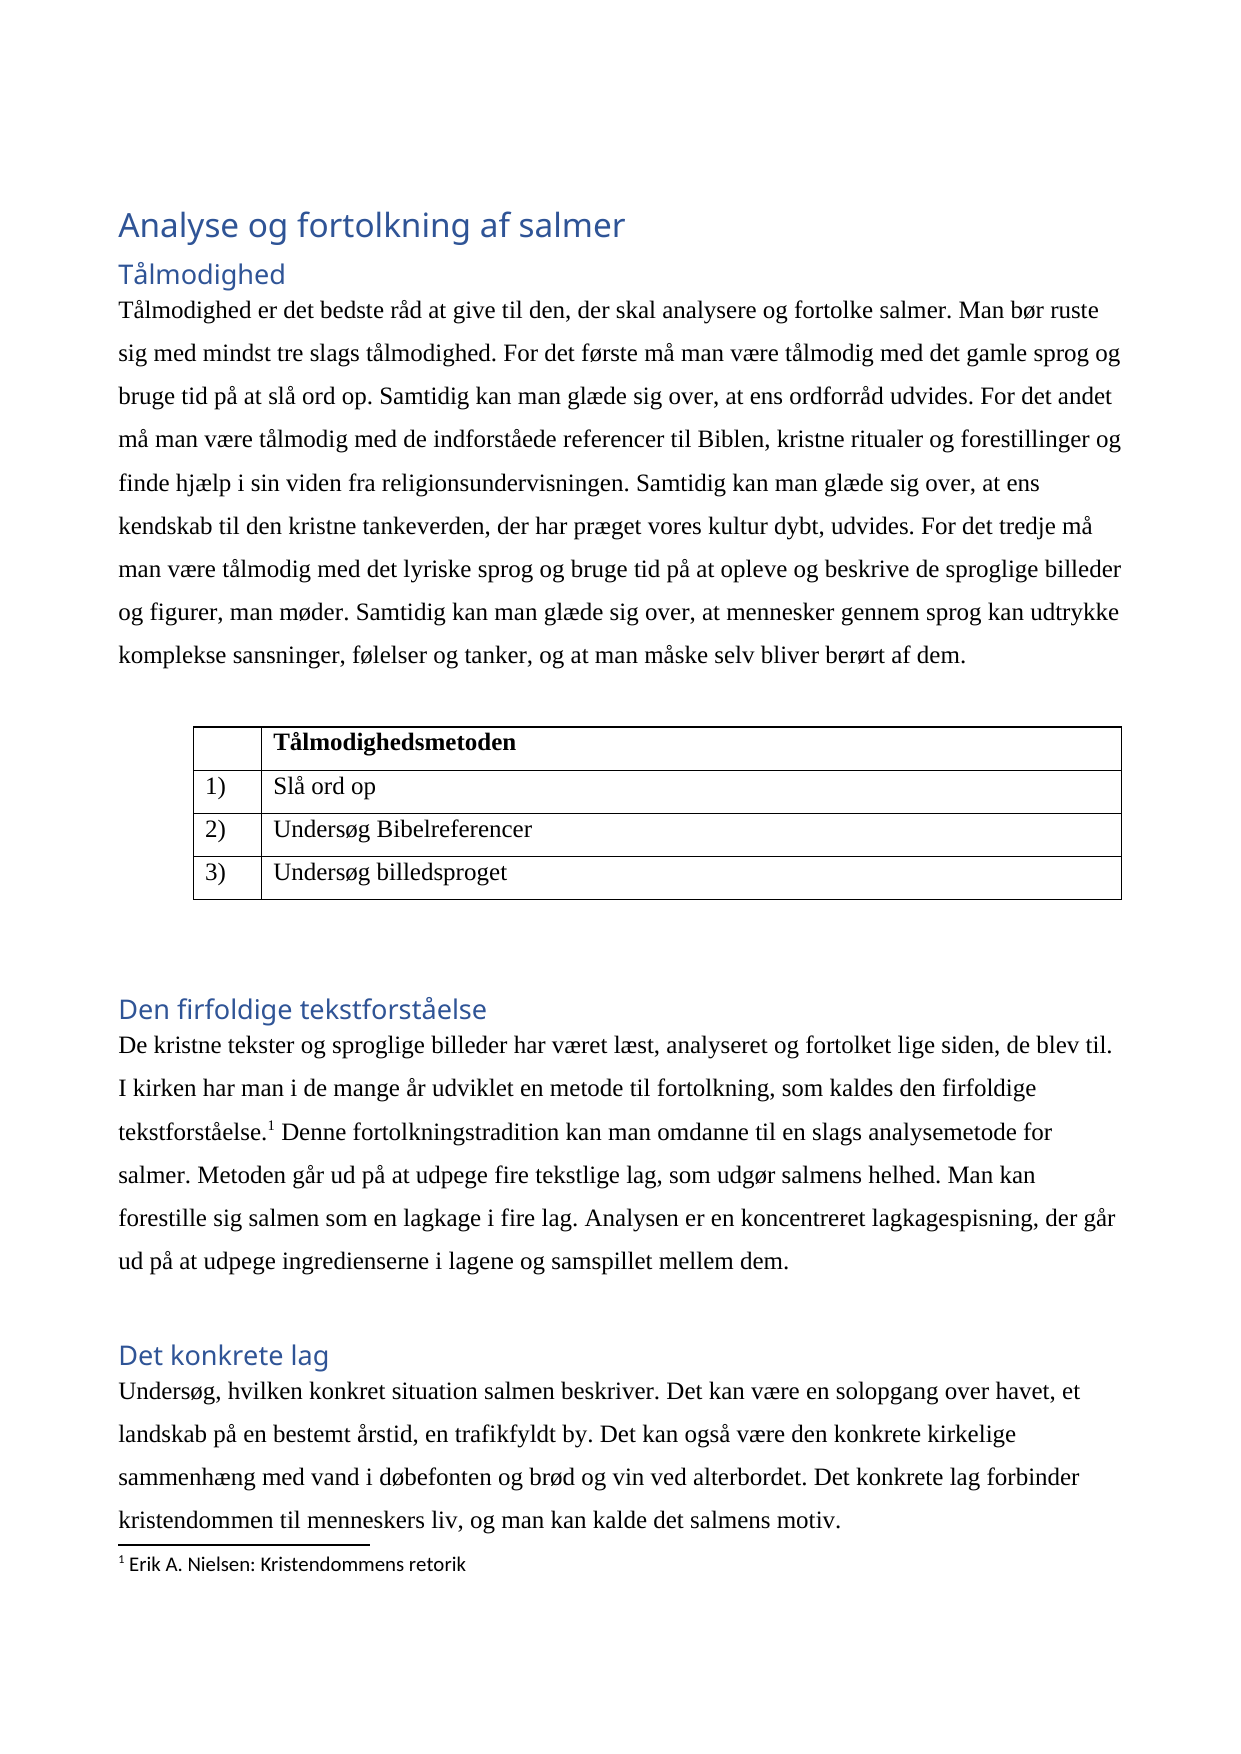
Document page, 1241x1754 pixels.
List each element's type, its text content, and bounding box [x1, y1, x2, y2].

subtitle Analyse og fortolkning af salmer [118, 202, 1122, 248]
subtitle Tålmodighed [118, 255, 1122, 292]
table_cell 1) [194, 771, 261, 813]
table_cell Undersøg billedsproget [262, 857, 1121, 899]
text De kristne tekster og sproglige billeder har været læst, analyseret og fortolket lige siden, de blev til. I kirken har man i de mange år udviklet en metode til fortolkning, som kaldes den firfoldige tekstforståelse. Denne fortolkningstradition kan man omdanne til en slags analysemetode for salmer. Metoden går ud på at udpege fire tekstlige lag, som udgør salmens helhed. Man kan forestille sig salmen som en lagkage i fire lag. Analysen er en koncentreret lagkagespisning, der går ud på at udpege ingredienserne i lagene og samspillet mellem dem. [118, 1030, 1122, 1275]
text Undersøg, hvilken konkret situation salmen beskriver. Det kan være en solopgang over havet, et landskab på en bestemt årstid, en trafikfyldt by. Det kan også være den konkrete kirkelige sammenhæng med vand i døbefonten og brød og vin ved alterbordet. Det konkrete lag forbinder kristendommen til menneskers liv, og man kan kalde det salmens motiv. [118, 1376, 1122, 1534]
table_header Tålmodighedsmetoden [262, 728, 1121, 770]
table_cell Undersøg Bibelreferencer [262, 814, 1121, 856]
table_cell 2) [194, 814, 261, 856]
table_cell Slå ord op [262, 771, 1121, 813]
subtitle Det konkrete lag [118, 1336, 1122, 1373]
table_cell 3) [194, 857, 261, 899]
subtitle Den firfoldige tekstforståelse [118, 991, 1122, 1027]
text Tålmodighed er det bedste råd at give til den, der skal analysere og fortolke salmer. Man bør ruste sig med mindst tre slags tålmodighed. For det første må man være tålmodig med det gamle sprog og bruge tid på at slå ord op. Samtidig kan man glæde sig over, at ens ordforråd udvides. For det andet må man være tålmodig med de indforståede referencer til Biblen, kristne ritualer og forestillinger og finde hjælp i sin viden fra religionsundervisningen. Samtidig kan man glæde sig over, at ens kendskab til den kristne tankeverden, der har præget vores kultur dybt, udvides. For det tredje må man være tålmodig med det lyriske sprog og bruge tid på at opleve og beskrive de sproglige billeder og figurer, man møder. Samtidig kan man glæde sig over, at mennesker gennem sprog kan udtrykke komplekse sansninger, følelser og tanker, og at man måske selv bliver berørt af dem. [118, 295, 1122, 669]
table_header [194, 728, 261, 770]
